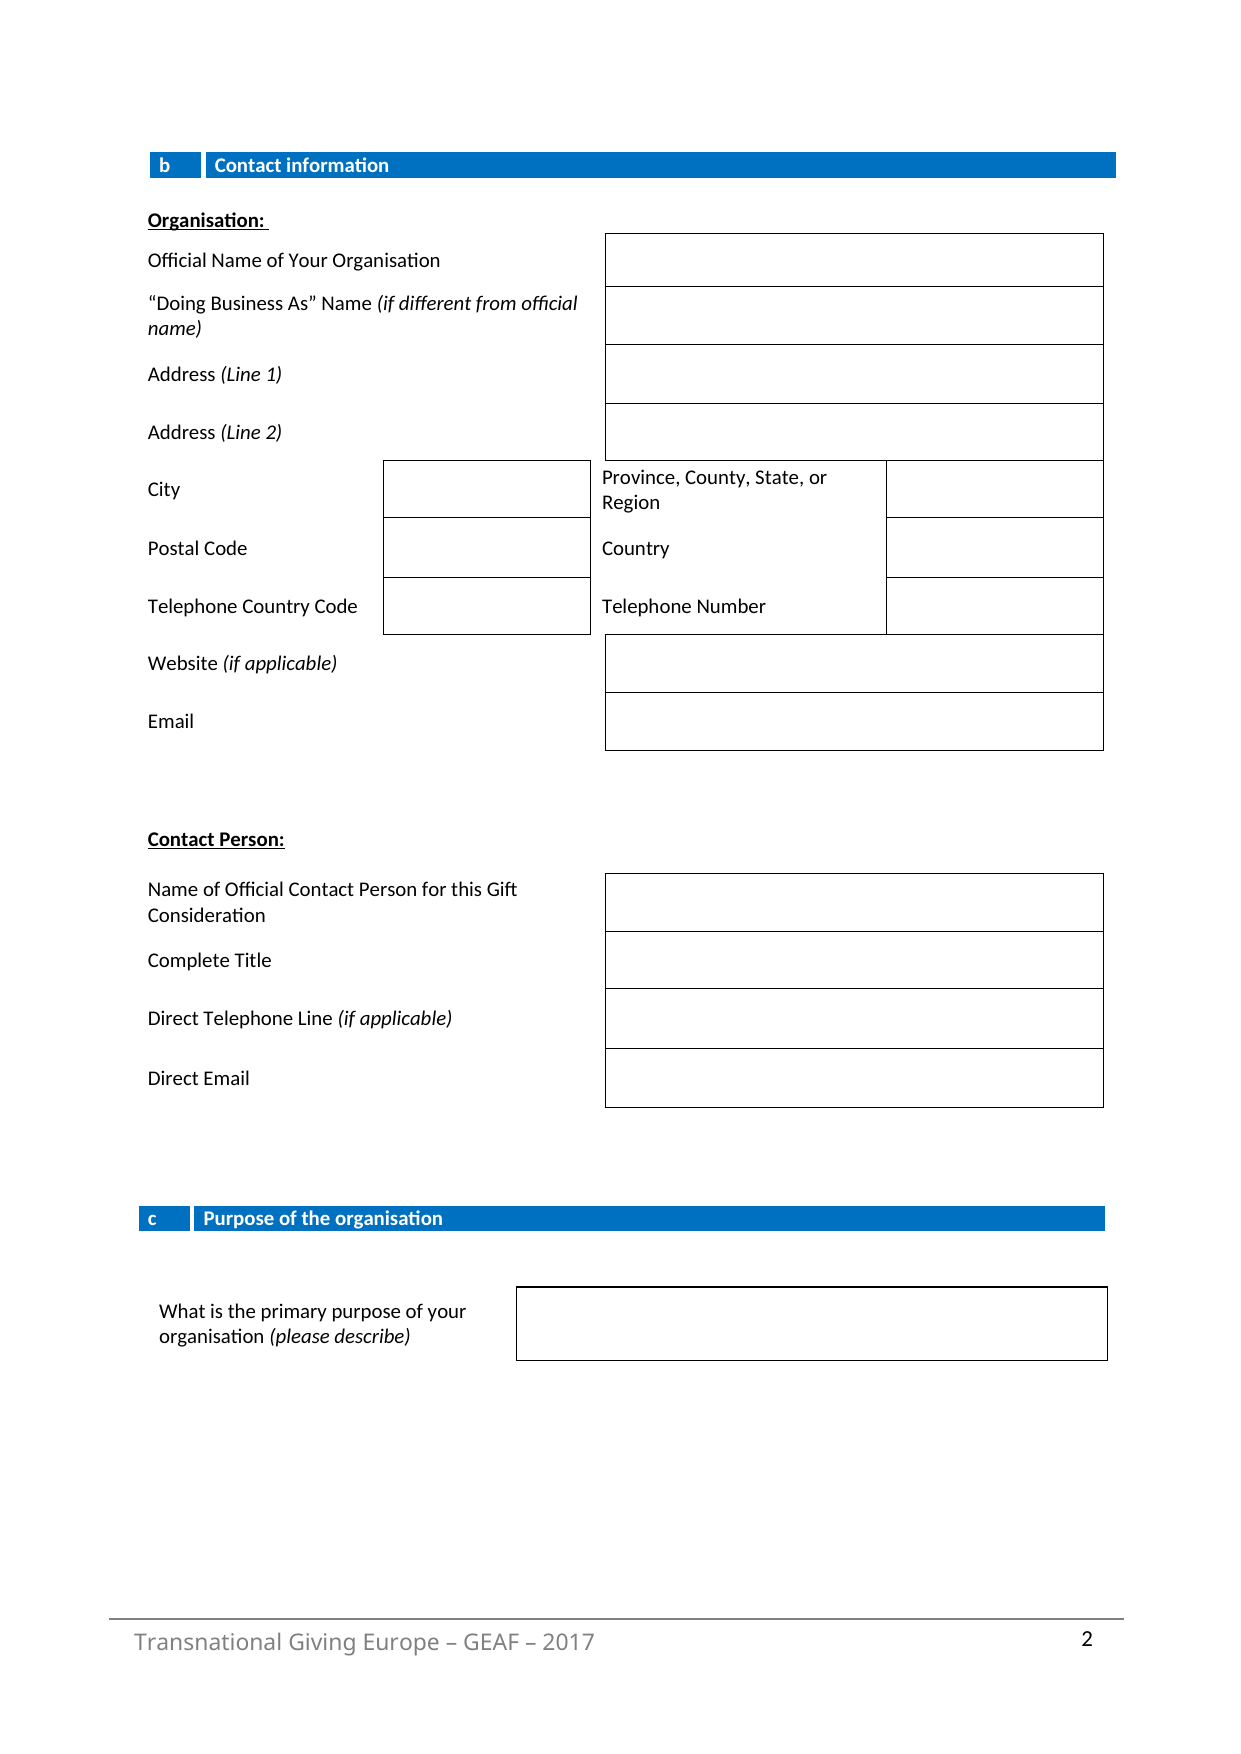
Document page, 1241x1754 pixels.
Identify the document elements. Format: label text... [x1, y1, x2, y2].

table_cell Complete Title [136, 931, 605, 988]
table_cell [606, 635, 1103, 692]
text Contact Person: [148, 826, 1093, 852]
table_header Purpose of the organisation [194, 1206, 1105, 1231]
table_header What is the primary purpose of your organisation (please describe) [148, 1286, 516, 1360]
table_cell [606, 989, 1103, 1048]
table_header Official Name of Your Organisation [136, 233, 605, 286]
table_cell [606, 932, 1103, 988]
table_cell City [136, 460, 383, 517]
table_header [517, 1288, 1107, 1360]
table_cell [606, 345, 1103, 403]
table_cell Address (Line 2) [136, 403, 605, 460]
table_cell Direct Telephone Line (if applicable) [136, 988, 605, 1048]
table_header [606, 874, 1103, 931]
table_cell Postal Code [136, 517, 383, 577]
table_cell Telephone Number [591, 577, 886, 634]
table_cell [606, 693, 1103, 750]
table_cell [887, 518, 1103, 577]
table_cell Direct Email [136, 1048, 605, 1107]
table_header c [139, 1206, 190, 1231]
table_cell “Doing Business As” Name (if different from official name) [136, 286, 605, 343]
table_cell [606, 404, 1103, 460]
table_cell [384, 578, 590, 634]
table_cell Website (if applicable) [136, 634, 605, 692]
table_cell [384, 518, 590, 577]
table_header b [150, 152, 201, 178]
table_header Name of Official Contact Person for this Gift Consideration [136, 873, 605, 931]
table_cell Province, County, State, or Region [591, 460, 886, 517]
table_cell Country [591, 517, 886, 577]
table_cell [606, 1049, 1103, 1107]
table_cell [384, 461, 590, 517]
table_cell Email [136, 692, 605, 750]
table_cell [887, 461, 1103, 517]
table_cell [606, 287, 1103, 343]
table_cell Address (Line 1) [136, 344, 605, 403]
text Organisation: [148, 207, 1093, 233]
table_header Contact information [206, 152, 1116, 178]
table_header [606, 234, 1103, 286]
table_cell [887, 578, 1103, 634]
table_cell Telephone Country Code [136, 577, 383, 634]
